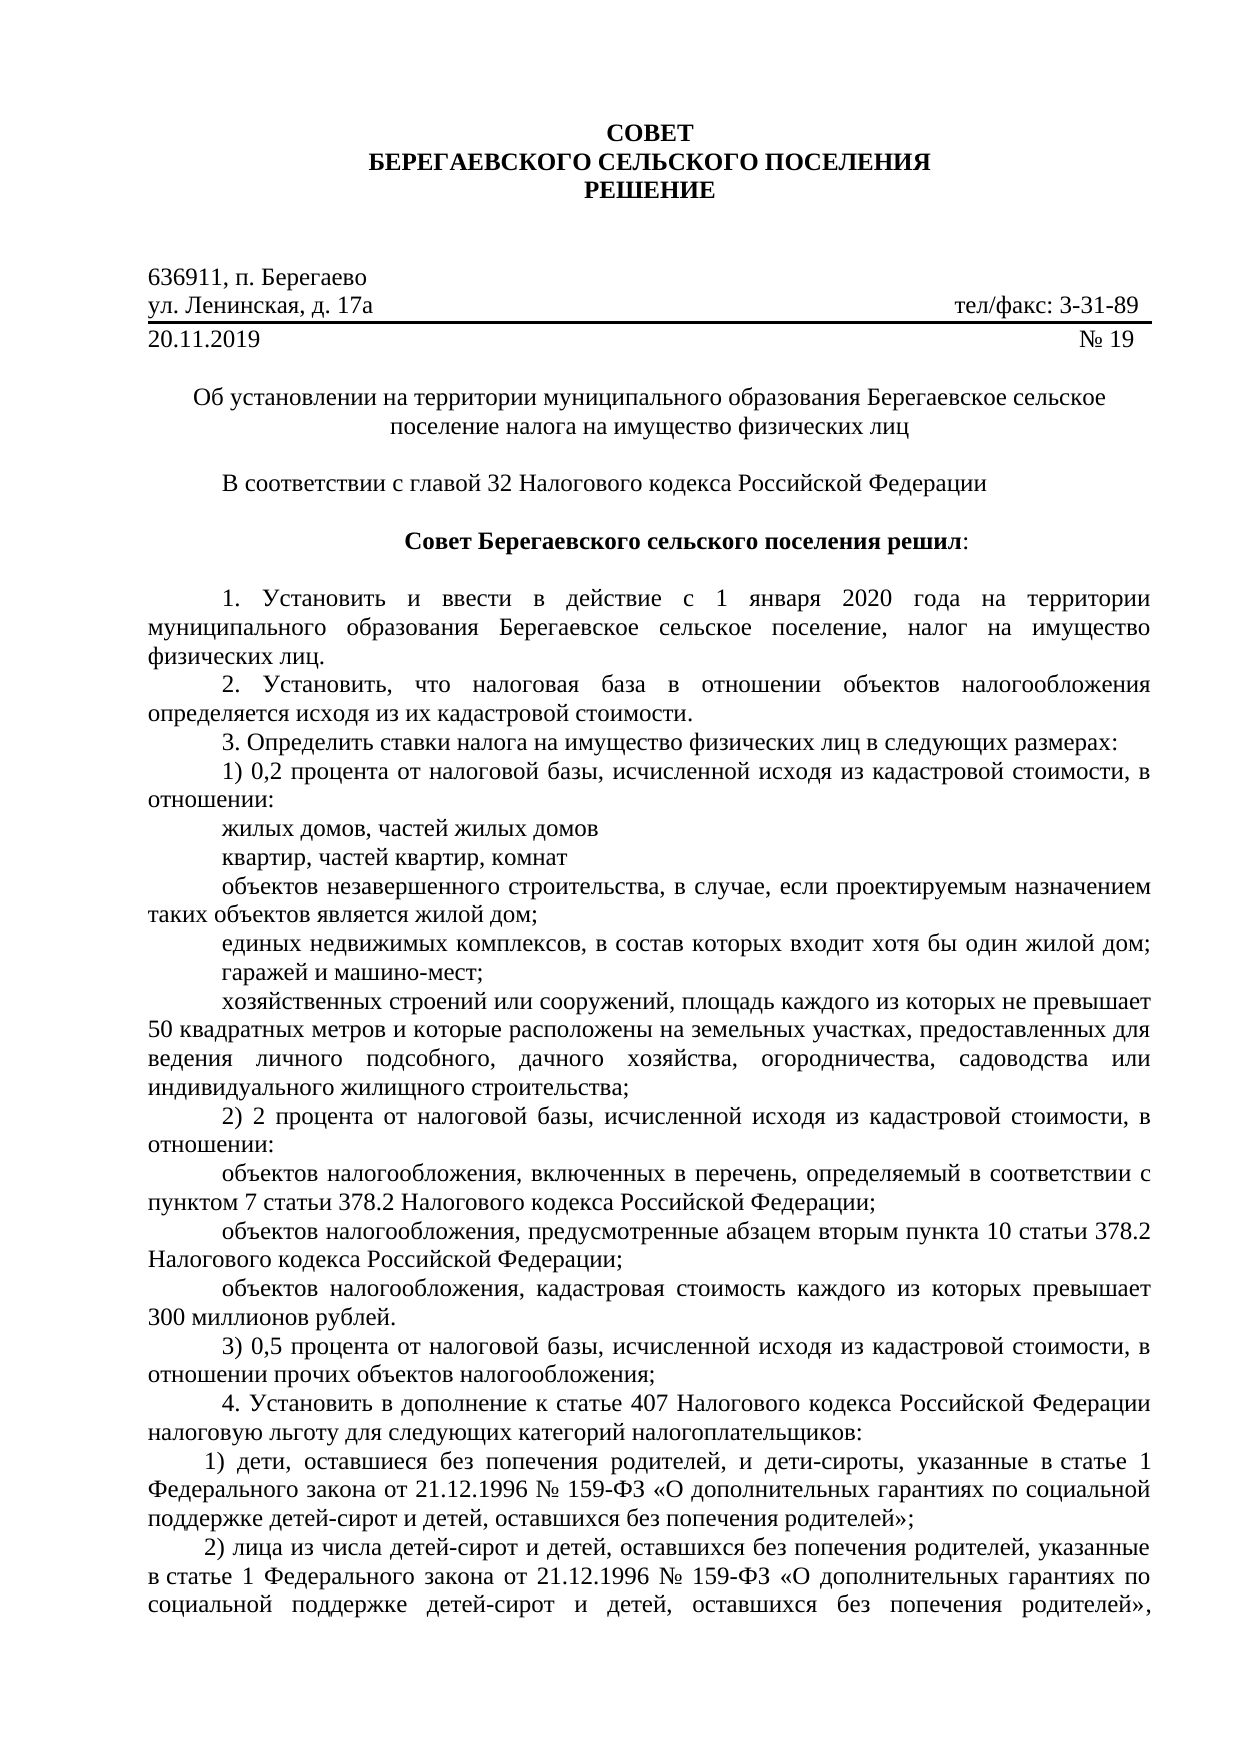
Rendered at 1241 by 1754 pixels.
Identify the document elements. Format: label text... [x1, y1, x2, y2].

text 3. Определить ставки налога на имущество физических лиц в следующих размерах: [148, 727, 1152, 756]
text объектов незавершенного строительства, в случае, если проектируемым назначением таких объектов является жилой дом; [148, 871, 1152, 928]
text В соответствии с главой 32 Налогового кодекса Российской Федерации [148, 468, 1152, 497]
text 1. Установить и ввести в действие с 1 января 2020 года на территории муниципального образования Берегаевское сельское поселение, налог на имущество физических лиц. [148, 583, 1152, 669]
text 1) дети, оставшиеся без попечения родителей, и дети-сироты, указанные в статье 1 Федерального закона от 21.12.1996 № 159-ФЗ «О дополнительных гарантиях по социальной поддержке детей-сирот и детей, оставшихся без попечения родителей»; [148, 1446, 1152, 1532]
text квартир, частей квартир, комнат [148, 842, 1152, 871]
text единых недвижимых комплексов, в состав которых входит хотя бы один жилой дом; гаражей и машино-мест; [221, 928, 1152, 986]
text 1) 0,2 процента от налоговой базы, исчисленной исходя из кадастровой стоимости, в отношении: [148, 756, 1152, 813]
text 2. Установить, что налоговая база в отношении объектов налогообложения определяется исходя из их кадастровой стоимости. [148, 669, 1152, 727]
text ул. Ленинская, д. 17а тел/факс: 3-31-89 [148, 291, 1152, 321]
title Об установлении на территории муниципального образования Берегаевское сельское поселение налога на имущество физических лиц [148, 382, 1152, 439]
text хозяйственных строений или сооружений, площадь каждого из которых не превышает 50 квадратных метров и которые расположены на земельных участках, предоставленных для ведения личного подсобного, дачного хозяйства, огородничества, садоводства или индивидуального жилищного строительства; [148, 986, 1152, 1101]
text 636911, п. Берегаево [148, 262, 1152, 291]
text БЕРЕГАЕВСКОГО СЕЛЬСКОГО ПОСЕЛЕНИЯ [148, 147, 1152, 176]
text жилых домов, частей жилых домов [148, 813, 1152, 842]
text СОВЕТ [148, 118, 1152, 147]
text 3) 0,5 процента от налоговой базы, исчисленной исходя из кадастровой стоимости, в отношении прочих объектов налогообложения; [148, 1331, 1152, 1388]
text объектов налогообложения, предусмотренные абзацем вторым пункта 10 статьи 378.2 Налогового кодекса Российской Федерации; [148, 1216, 1152, 1273]
text Совет Берегаевского сельского поселения решил: [148, 526, 1152, 554]
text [148, 1532, 1152, 1618]
text РЕШЕНИЕ [148, 176, 1152, 204]
text объектов налогообложения, включенных в перечень, определяемый в соответствии с пунктом 7 статьи 378.2 Налогового кодекса Российской Федерации; [148, 1158, 1152, 1216]
text 4. Установить в дополнение к статье 407 Налогового кодекса Российской Федерации налоговую льготу для следующих категорий налогоплательщиков: [148, 1388, 1152, 1446]
text 2) 2 процента от налоговой базы, исчисленной исходя из кадастровой стоимости, в отношении: [148, 1101, 1152, 1158]
text объектов налогообложения, кадастровая стоимость каждого из которых превышает 300 миллионов рублей. [148, 1273, 1152, 1331]
text 20.11.2019 № 19 [148, 324, 1152, 353]
